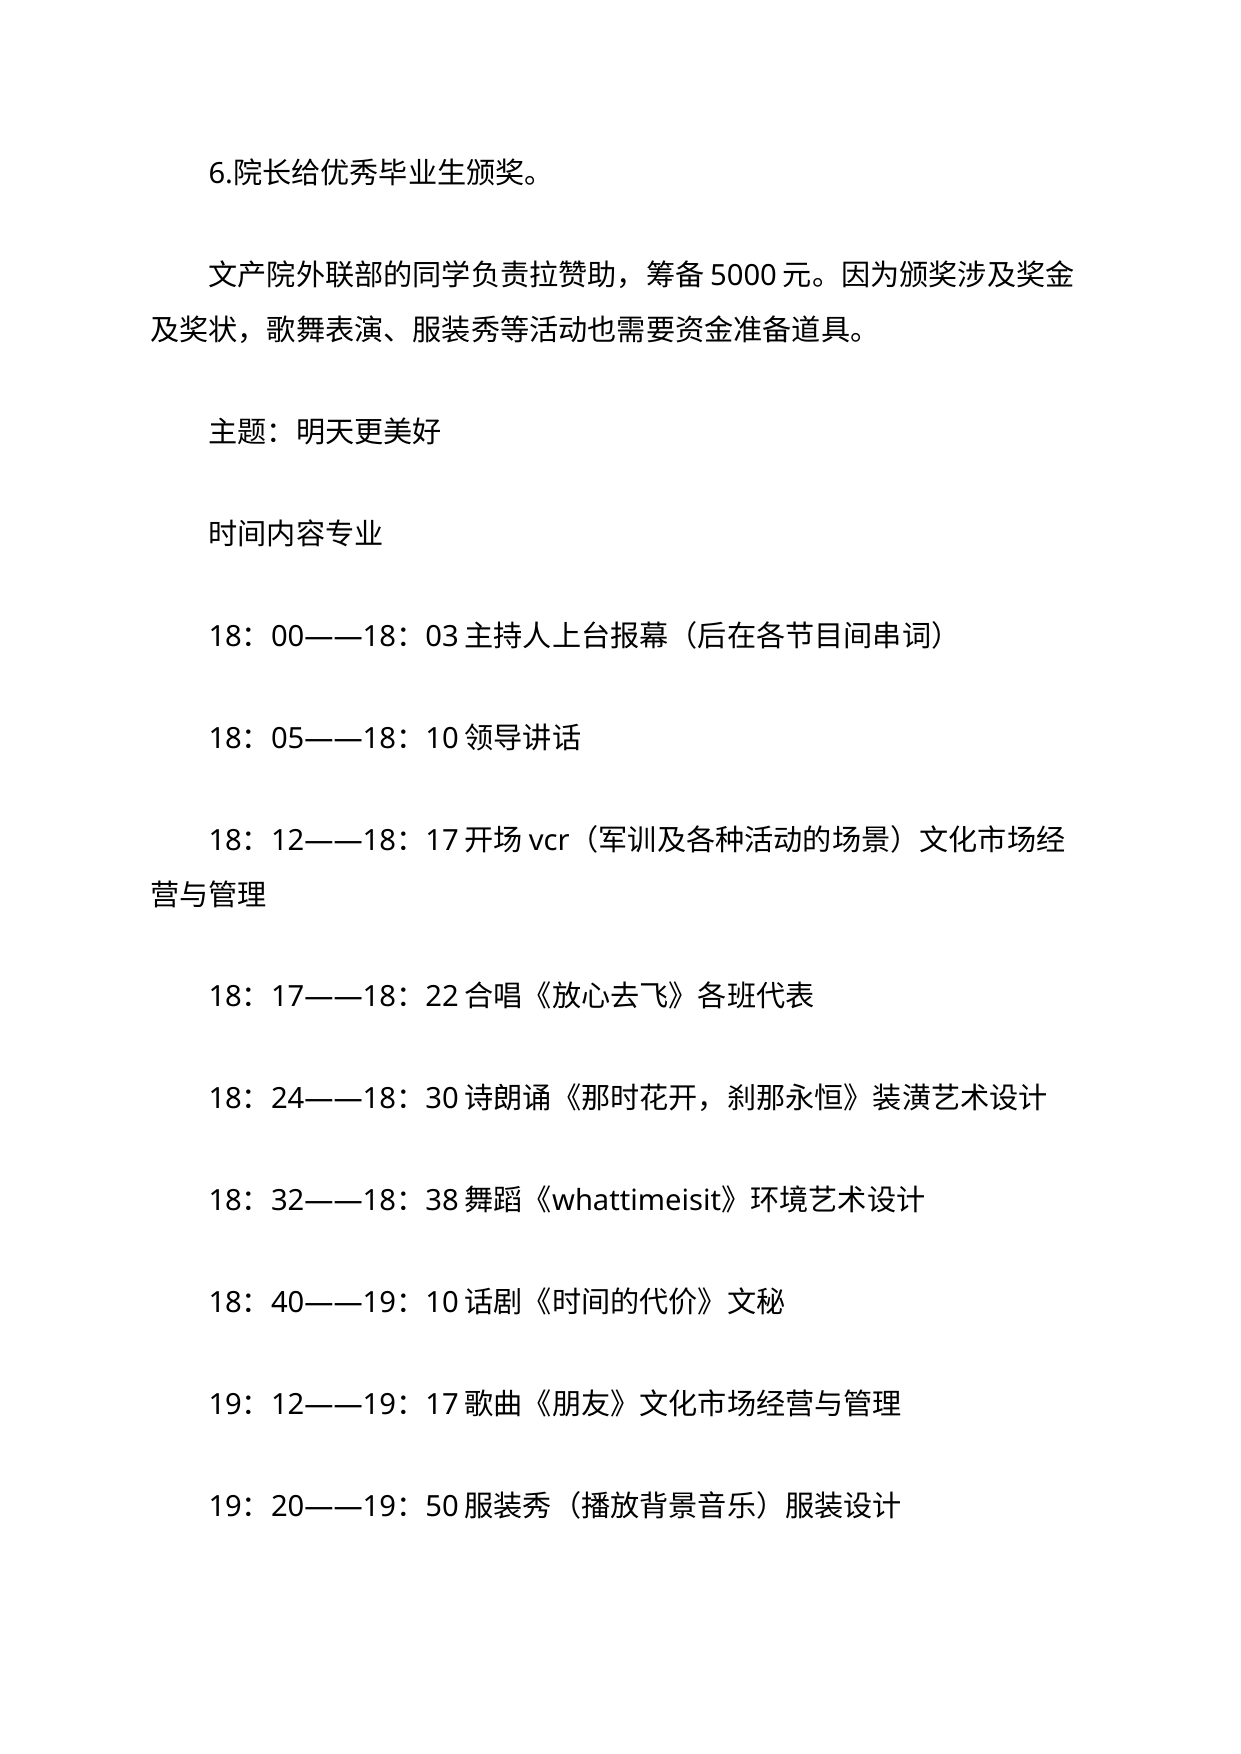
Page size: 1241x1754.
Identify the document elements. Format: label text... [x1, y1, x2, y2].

text 18：12——18：17开场vcr（军训及各种活动的场景）文化市场经营与管理 [150, 816, 1090, 913]
text 19：20——19：50服装秀（播放背景音乐）服装设计 [150, 1483, 1090, 1525]
text 18：40——19：10话剧《时间的代价》文秘 [150, 1279, 1090, 1321]
text 主题：明天更美好 [150, 409, 1090, 451]
text 18：17——18：22合唱《放心去飞》各班代表 [150, 973, 1090, 1015]
text 19：12——19：17歌曲《朋友》文化市场经营与管理 [150, 1381, 1090, 1423]
text 6.院长给优秀毕业生颁奖。 [150, 150, 1090, 192]
text 时间内容专业 [150, 511, 1090, 553]
text 文产院外联部的同学负责拉赞助，筹备5000元。因为颁奖涉及奖金及奖状，歌舞表演、服装秀等活动也需要资金准备道具。 [150, 252, 1090, 349]
text 18：00——18：03主持人上台报幕（后在各节目间串词） [150, 612, 1090, 655]
text 18：05——18：10领导讲话 [150, 714, 1090, 757]
text 18：24——18：30诗朗诵《那时花开，刹那永恒》装潢艺术设计 [150, 1075, 1090, 1117]
text 18：32——18：38舞蹈《whattimeisit》环境艺术设计 [150, 1177, 1090, 1219]
